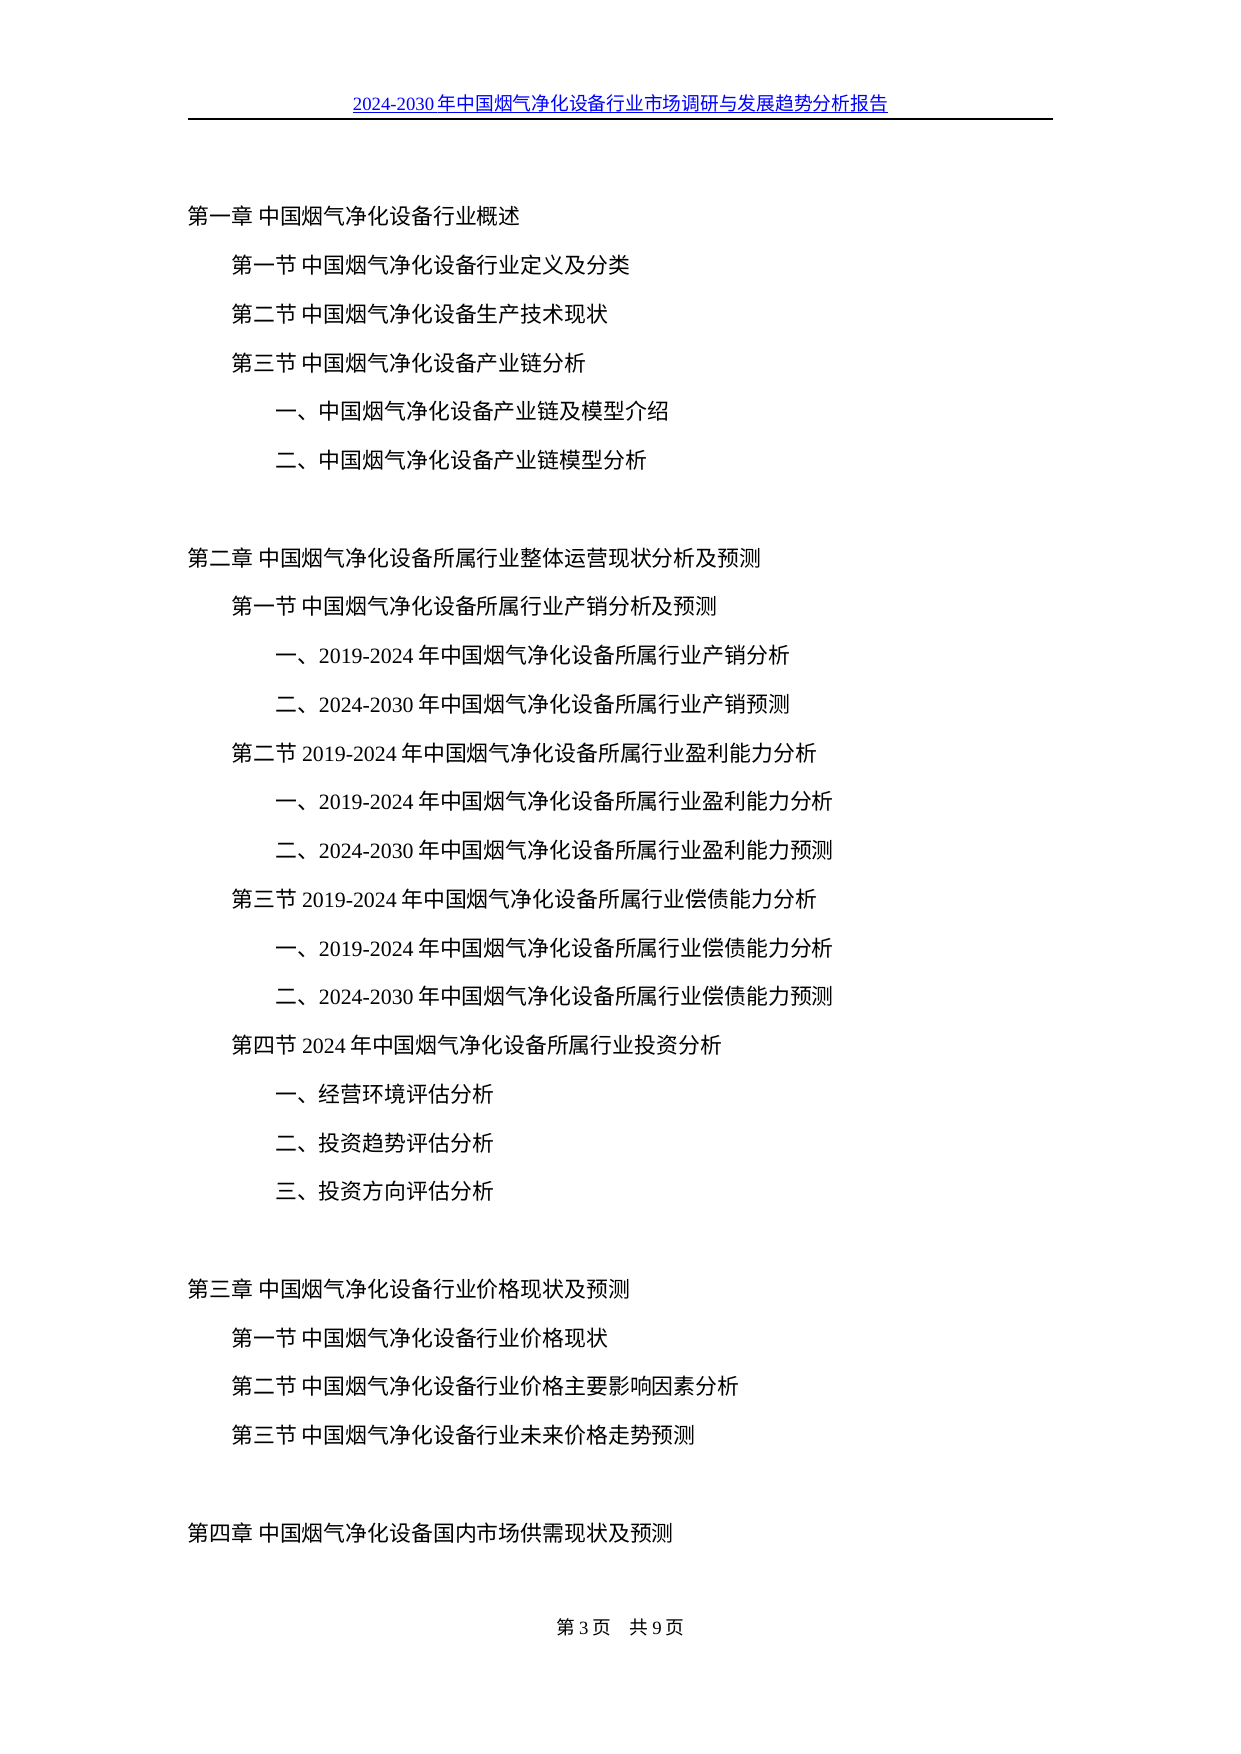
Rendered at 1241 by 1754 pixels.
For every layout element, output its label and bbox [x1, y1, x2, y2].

text [187, 150, 1053, 1548]
